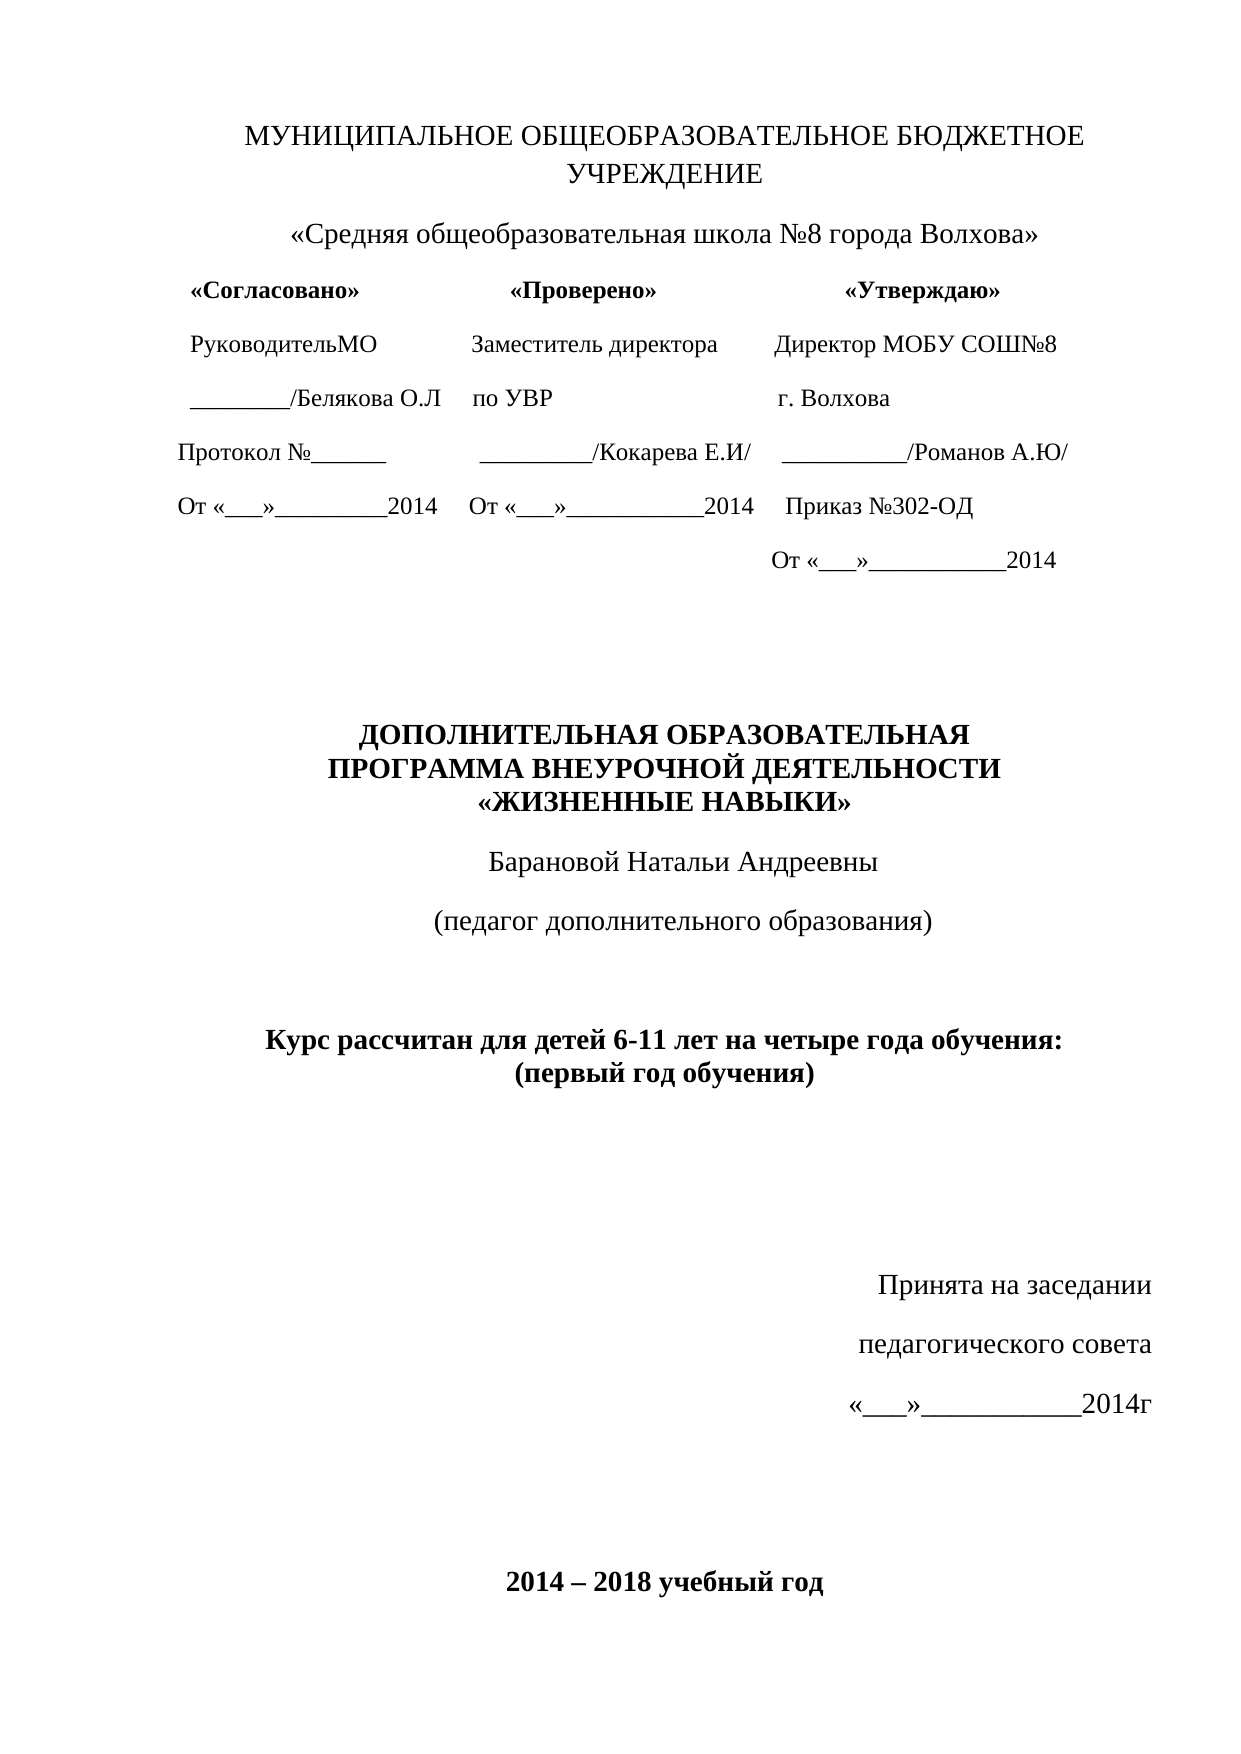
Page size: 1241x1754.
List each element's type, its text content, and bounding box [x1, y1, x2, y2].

text ПРОГРАММА ВНЕУРОЧНОЙ ДЕЯТЕЛЬНОСТИ [177, 751, 1152, 784]
text «ЖИЗНЕННЫЕ НАВЫКИ» [177, 784, 1152, 818]
text «Согласовано» «Проверено» «Утверждаю» [177, 275, 1152, 304]
text Курс рассчитан для детей 6-11 лет на четыре года обучения: [177, 1022, 1152, 1055]
text МУНИЦИПАЛЬНОЕ ОБЩЕОБРАЗОВАТЕЛЬНОЕ БЮДЖЕТНОЕ УЧРЕЖДЕНИЕ [177, 118, 1152, 190]
text Принята на заседании [177, 1267, 1152, 1301]
text (первый год обучения) [177, 1055, 1152, 1089]
text ________/Белякова О.Л по УВР г. Волхова [177, 383, 1152, 412]
text 2014 – 2018 учебный год [177, 1564, 1152, 1597]
text Барановой Натальи Андреевны [215, 844, 1152, 877]
text «Средняя общеобразовательная школа №8 города Волхова» [177, 216, 1152, 249]
text От «___»___________2014 [177, 545, 1152, 573]
text (педагог дополнительного образования) [215, 903, 1152, 937]
text От «___»_________2014 От «___»___________2014 Приказ №302-ОД [177, 491, 1152, 519]
text педагогического совета [177, 1326, 1152, 1360]
text «___»___________2014г [177, 1386, 1152, 1419]
text РуководительМО Заместитель директора Директор МОБУ СОШ№8 [177, 329, 1152, 358]
text Протокол №______ _________/Кокарева Е.И/ __________/Романов А.Ю/ [177, 437, 1152, 466]
text ДОПОЛНИТЕЛЬНАЯ ОБРАЗОВАТЕЛЬНАЯ [177, 717, 1152, 751]
